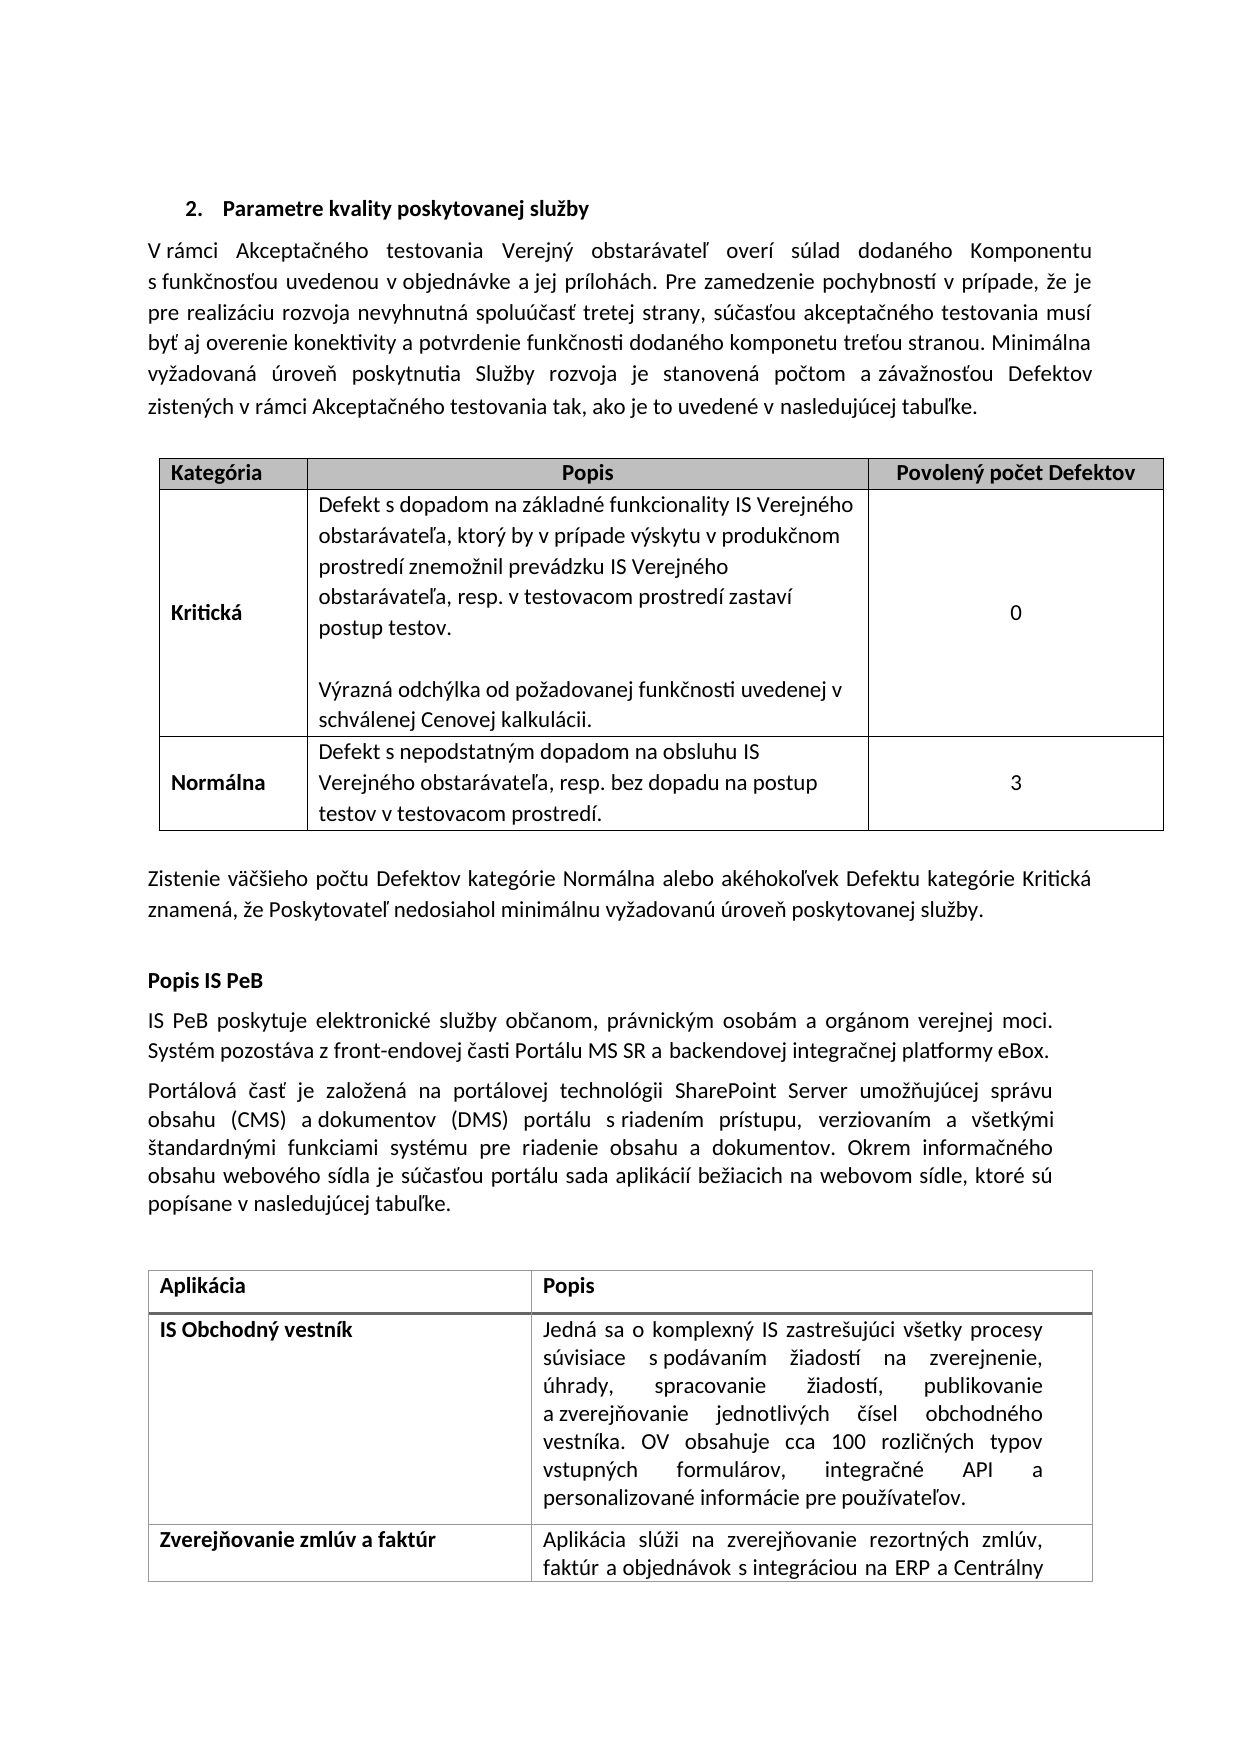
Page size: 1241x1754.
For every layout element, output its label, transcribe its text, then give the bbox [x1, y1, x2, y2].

text Zistenie väčšieho počtu Defektov kategórie Normálna alebo akéhokoľvek Defektu kategórie Kritická znamená, že Poskytovateľ nedosiahol minimálnu vyžadovanú úroveň poskytovanej služby. [148, 864, 1092, 923]
table_cell Jedná sa o komplexný IS zastrešujúci všetky procesy súvisiace s podávaním žiadostí na zverejnenie, úhrady, spracovanie žiadostí, publikovanie a zverejňovanie jednotlivých čísel obchodného vestníka. OV obsahuje cca 100 rozličných typov vstupných formulárov, integračné API a personalizované informácie pre používateľov. [532, 1315, 1092, 1524]
list Parametre kvality poskytovanej služby [185, 194, 1092, 222]
text IS PeB poskytuje elektronické služby občanom, právnickým osobám a orgánom verejnej moci. Systém pozostáva z front-endovej časti Portálu MS SR a backendovej integračnej platformy eBox. [148, 1007, 1055, 1064]
table_cell Defekt s dopadom na základné funkcionality IS Verejného obstarávateľa, ktorý by v prípade výskytu v produkčnom prostredí znemožnil prevádzku IS Verejného obstarávateľa, resp. v testovacom prostredí zastaví postup testov. Výrazná odchýlka od požadovanej funkčnosti uvedenej v schválenej Cenovej kalkulácii. [308, 490, 868, 736]
text Popis IS PeB [148, 966, 1092, 994]
table_header Kategória [160, 459, 307, 489]
text V rámci Akceptačného testovania Verejný obstarávateľ overí súlad dodaného Komponentu s funkčnosťou uvedenou v objednávke a jej prílohách. Pre zamedzenie pochybností v prípade, že je pre realizáciu rozvoja nevyhnutná spoluúčasť tretej strany, súčasťou akceptačného testovania musí byť aj overenie konektivity a potvrdenie funkčnosti dodaného komponetu treťou stranou. Minimálna vyžadovaná úroveň poskytnutia Služby rozvoja je stanovená počtom a závažnosťou Defektov zistených v rámci Akceptačného testovania tak, ako je to uvedené v nasledujúcej tabuľke. [148, 236, 1092, 421]
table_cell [532, 1525, 1092, 1581]
table_header Popis [308, 459, 868, 489]
table_cell 3 [869, 737, 1163, 829]
table_header Povolený počet Defektov [869, 459, 1163, 489]
table_cell IS Obchodný vestník [149, 1315, 531, 1524]
table_cell Kritická [160, 490, 307, 736]
table_cell Normálna [160, 737, 307, 829]
table_header Aplikácia [149, 1271, 531, 1312]
table_cell Defekt s nepodstatným dopadom na obsluhu IS Verejného obstarávateľa, resp. bez dopadu na postup testov v testovacom prostredí. [308, 737, 868, 829]
text Portálová časť je založená na portálovej technológii SharePoint Server umožňujúcej správu obsahu (CMS) a dokumentov (DMS) portálu s riadením prístupu, verziovaním a všetkými štandardnými funkciami systému pre riadenie obsahu a dokumentov. Okrem informačného obsahu webového sídla je súčasťou portálu sada aplikácií bežiacich na webovom sídle, ktoré sú popísane v nasledujúcej tabuľke. [148, 1076, 1055, 1217]
table_cell 0 [869, 490, 1163, 736]
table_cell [149, 1525, 531, 1581]
table_header Popis [532, 1271, 1092, 1312]
